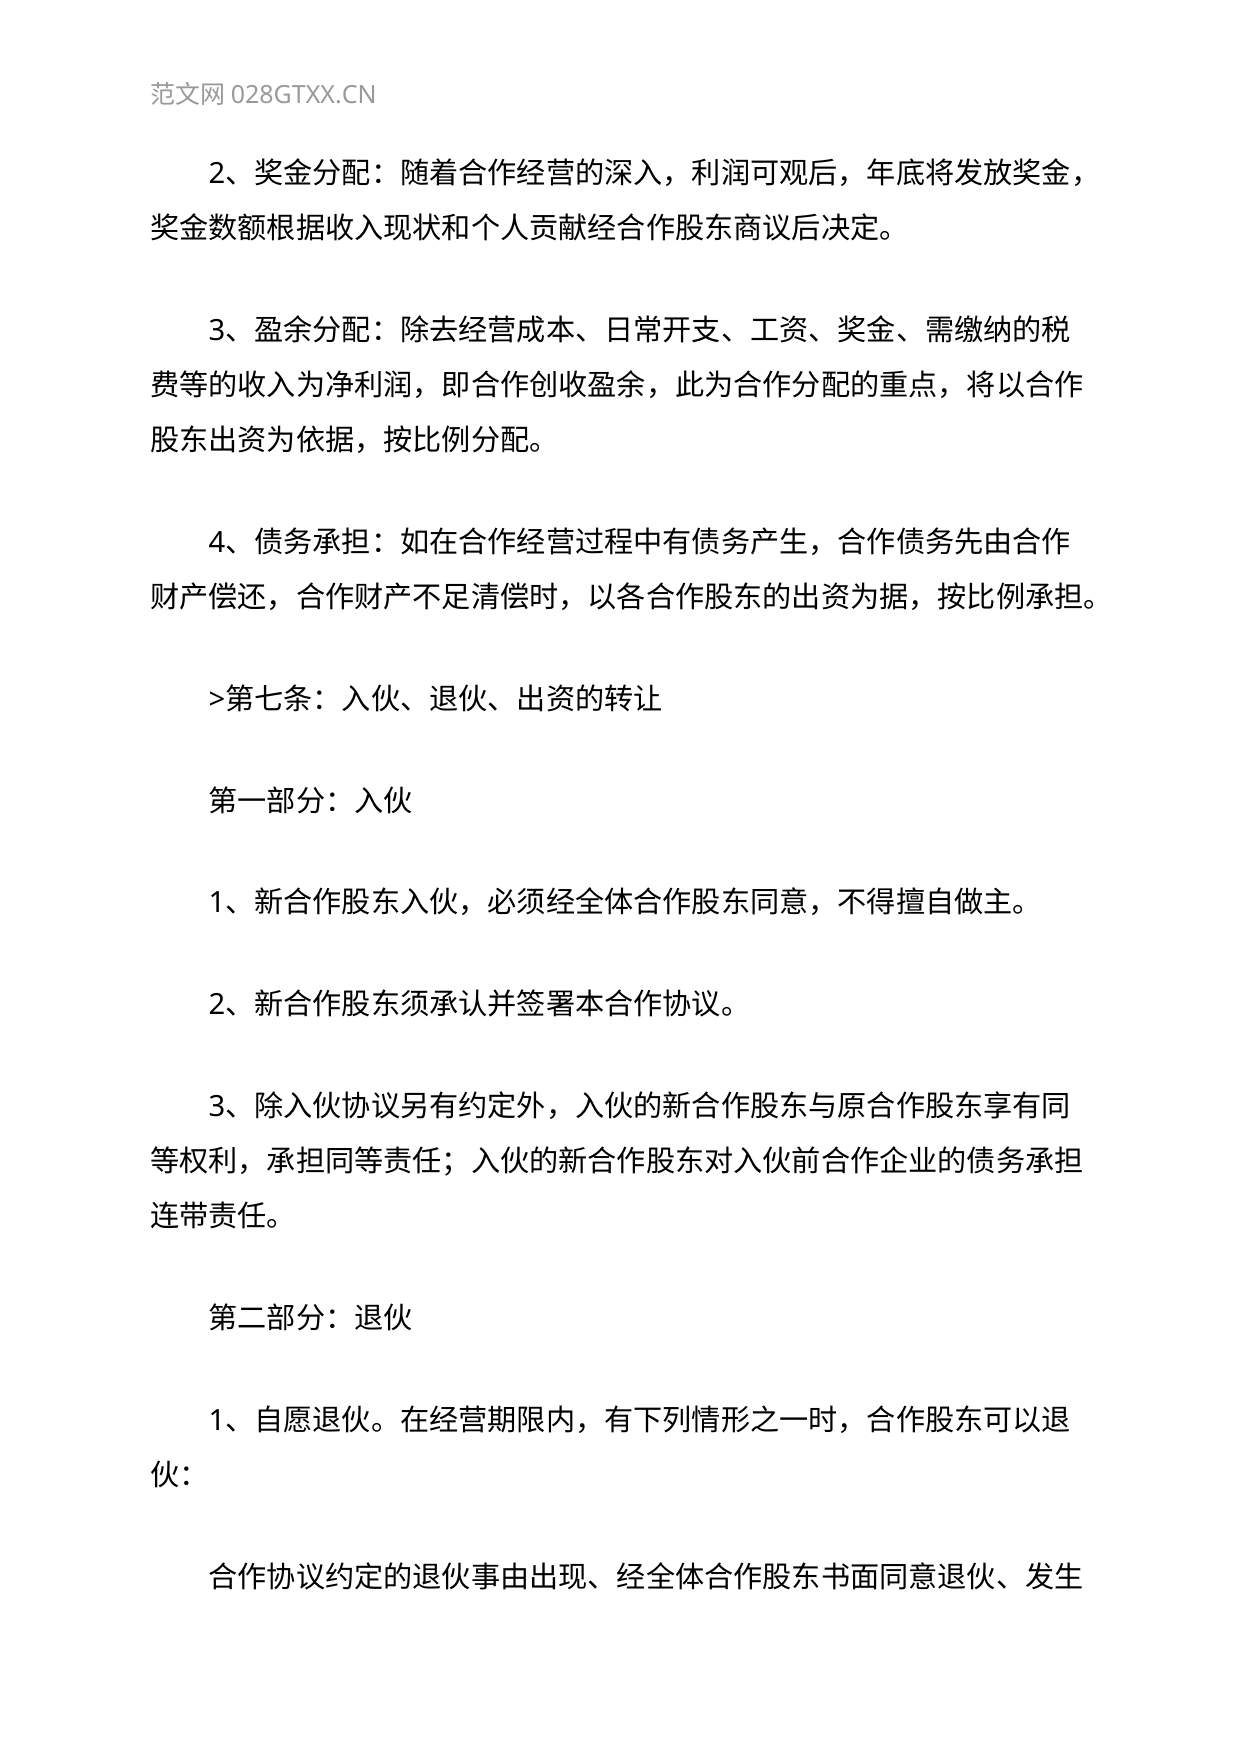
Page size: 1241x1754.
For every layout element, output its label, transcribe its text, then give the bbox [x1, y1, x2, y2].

text 2、新合作股东须承认并签署本合作协议。 [150, 981, 1090, 1023]
text 1、自愿退伙。在经营期限内，有下列情形之一时，合作股东可以退伙： [150, 1396, 1090, 1494]
text 4、债务承担：如在合作经营过程中有债务产生，合作债务先由合作财产偿还，合作财产不足清偿时，以各合作股东的出资为据，按比例承担。 [150, 518, 1090, 616]
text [150, 1553, 1090, 1595]
text 3、除入伙协议另有约定外，入伙的新合作股东与原合作股东享有同等权利，承担同等责任；入伙的新合作股东对入伙前合作企业的债务承担连带责任。 [150, 1083, 1090, 1235]
text 第一部分：入伙 [150, 777, 1090, 819]
text 2、奖金分配：随着合作经营的深入，利润可观后，年底将发放奖金，奖金数额根据收入现状和个人贡献经合作股东商议后决定。 [150, 150, 1090, 247]
text 1、新合作股东入伙，必须经全体合作股东同意，不得擅自做主。 [150, 879, 1090, 921]
text 3、盈余分配：除去经营成本、日常开支、工资、奖金、需缴纳的税费等的收入为净利润，即合作创收盈余，此为合作分配的重点，将以合作股东出资为依据，按比例分配。 [150, 307, 1090, 459]
text >第七条：入伙、退伙、出资的转让 [150, 675, 1090, 718]
text 第二部分：退伙 [150, 1294, 1090, 1337]
